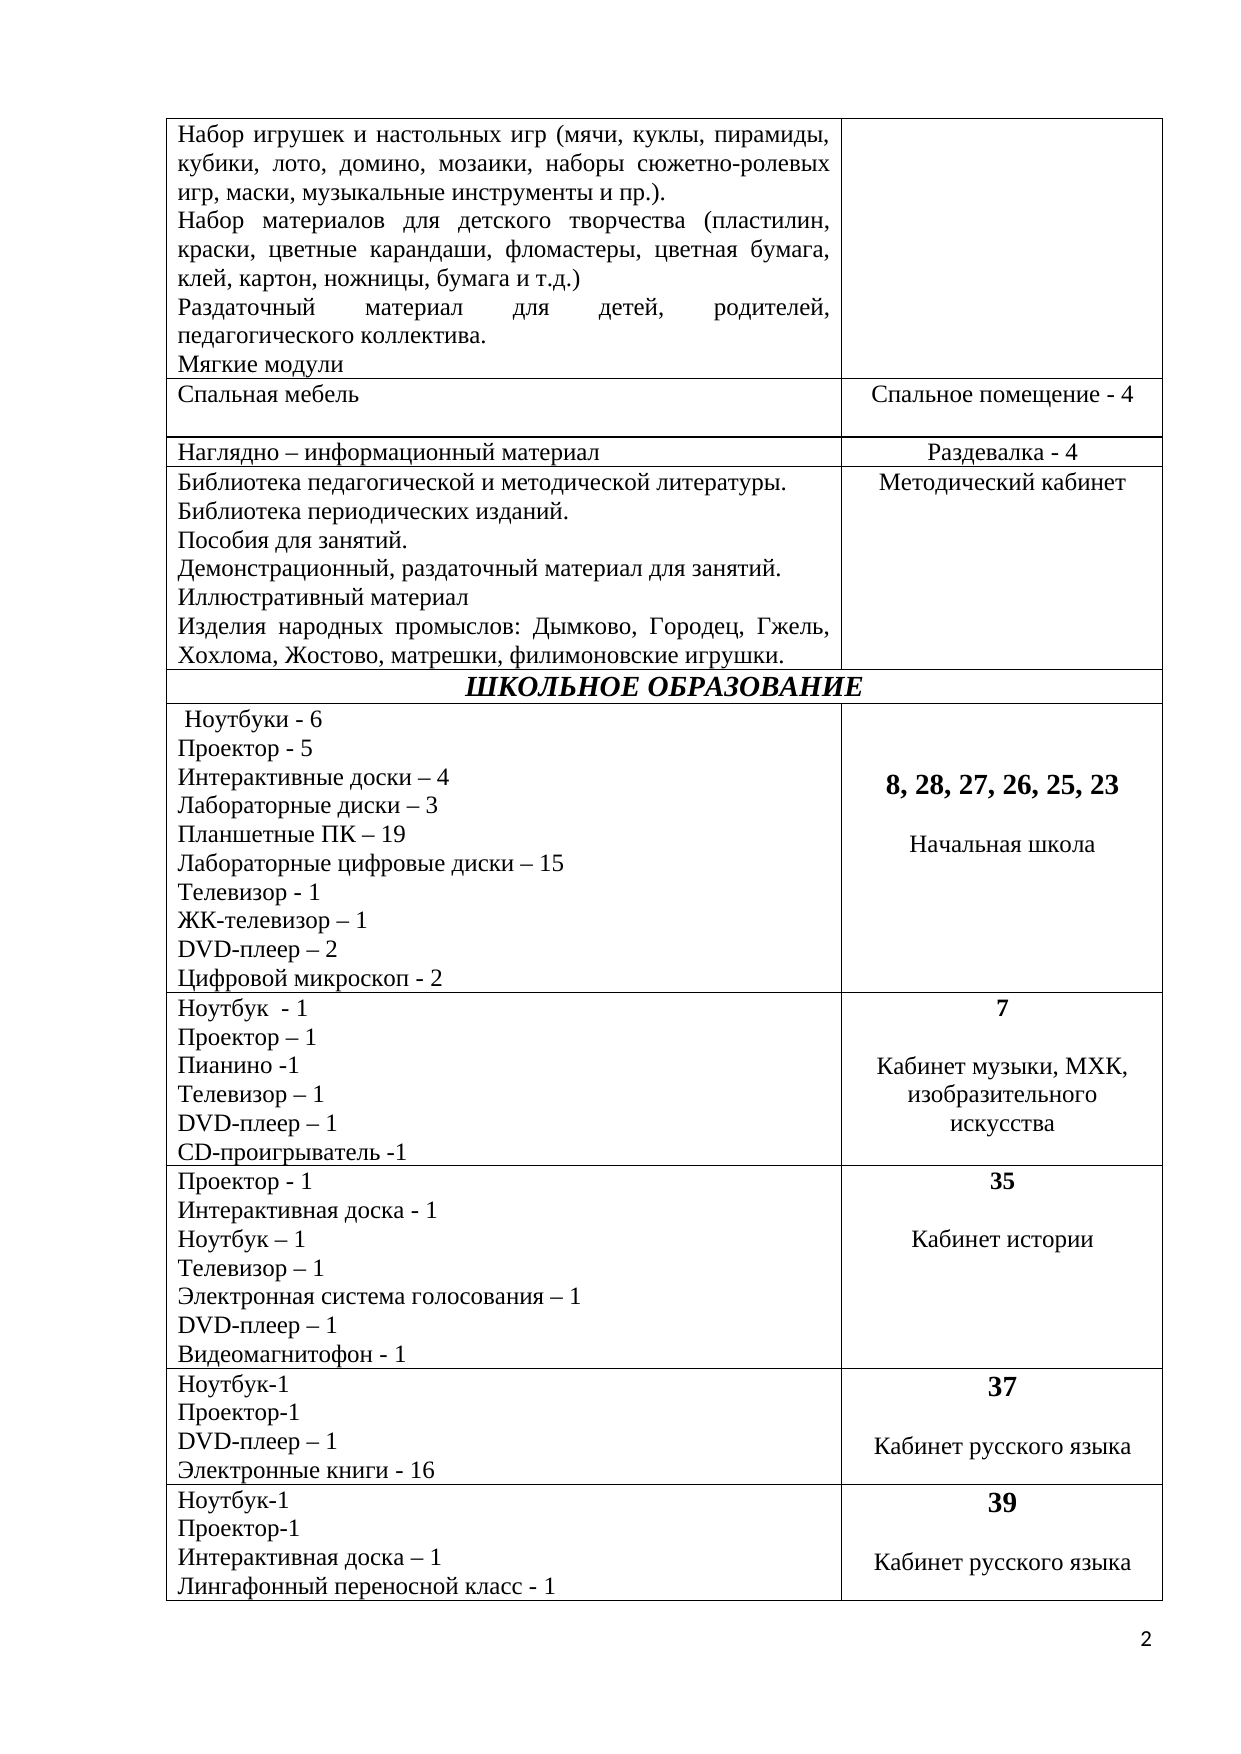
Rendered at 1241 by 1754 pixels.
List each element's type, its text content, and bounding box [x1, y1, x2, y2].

table_cell ШКОЛЬНОЕ ОБРАЗОВАНИЕ [167, 670, 1162, 703]
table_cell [842, 119, 1162, 378]
table_cell Наглядно – информационный материал [167, 438, 841, 466]
table_cell 8, 28, 27, 26, 25, 23 Начальная школа [842, 704, 1162, 992]
table_cell 37 Кабинет русского языка [842, 1369, 1162, 1484]
table_cell Спальное помещение - 4 [842, 379, 1162, 436]
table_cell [167, 119, 841, 378]
table_cell Ноутбук-1 Проектор-1 DVD-плеер – 1 Электронные книги - 16 [167, 1369, 841, 1484]
table_cell Ноутбук - 1 Проектор – 1 Пианино -1 Телевизор – 1 DVD-плеер – 1 CD-проигрыватель -1 [167, 993, 841, 1165]
table_cell 35 Кабинет истории [842, 1166, 1162, 1368]
table_cell Библиотека педагогической и методической литературы. Библиотека периодических изданий. Пособия для занятий. Демонстрационный, раздаточный материал для занятий. Иллюстративный материал Изделия народных промыслов: Дымково, Городец, Гжель, Хохлома, Жостово, матрешки, филимоновские игрушки. [167, 467, 841, 668]
table_cell Раздевалка - 4 [842, 438, 1162, 466]
table_cell Проектор - 1 Интерактивная доска - 1 Ноутбук – 1 Телевизор – 1 Электронная система голосования – 1 DVD-плеер – 1 Видеомагнитофон - 1 [167, 1166, 841, 1368]
table_cell 7 Кабинет музыки, МХК, изобразительного искусства [842, 993, 1162, 1165]
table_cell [167, 1485, 841, 1600]
table_cell Спальная мебель [167, 379, 841, 436]
table_cell Методический кабинет [842, 467, 1162, 668]
table_cell Ноутбуки - 6 Проектор - 5 Интерактивные доски – 4 Лабораторные диски – 3 Планшетные ПК – 19 Лабораторные цифровые диски – 15 Телевизор - 1 ЖК-телевизор – 1 DVD-плеер – 2 Цифровой микроскоп - 2 [167, 704, 841, 992]
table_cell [842, 1485, 1162, 1600]
